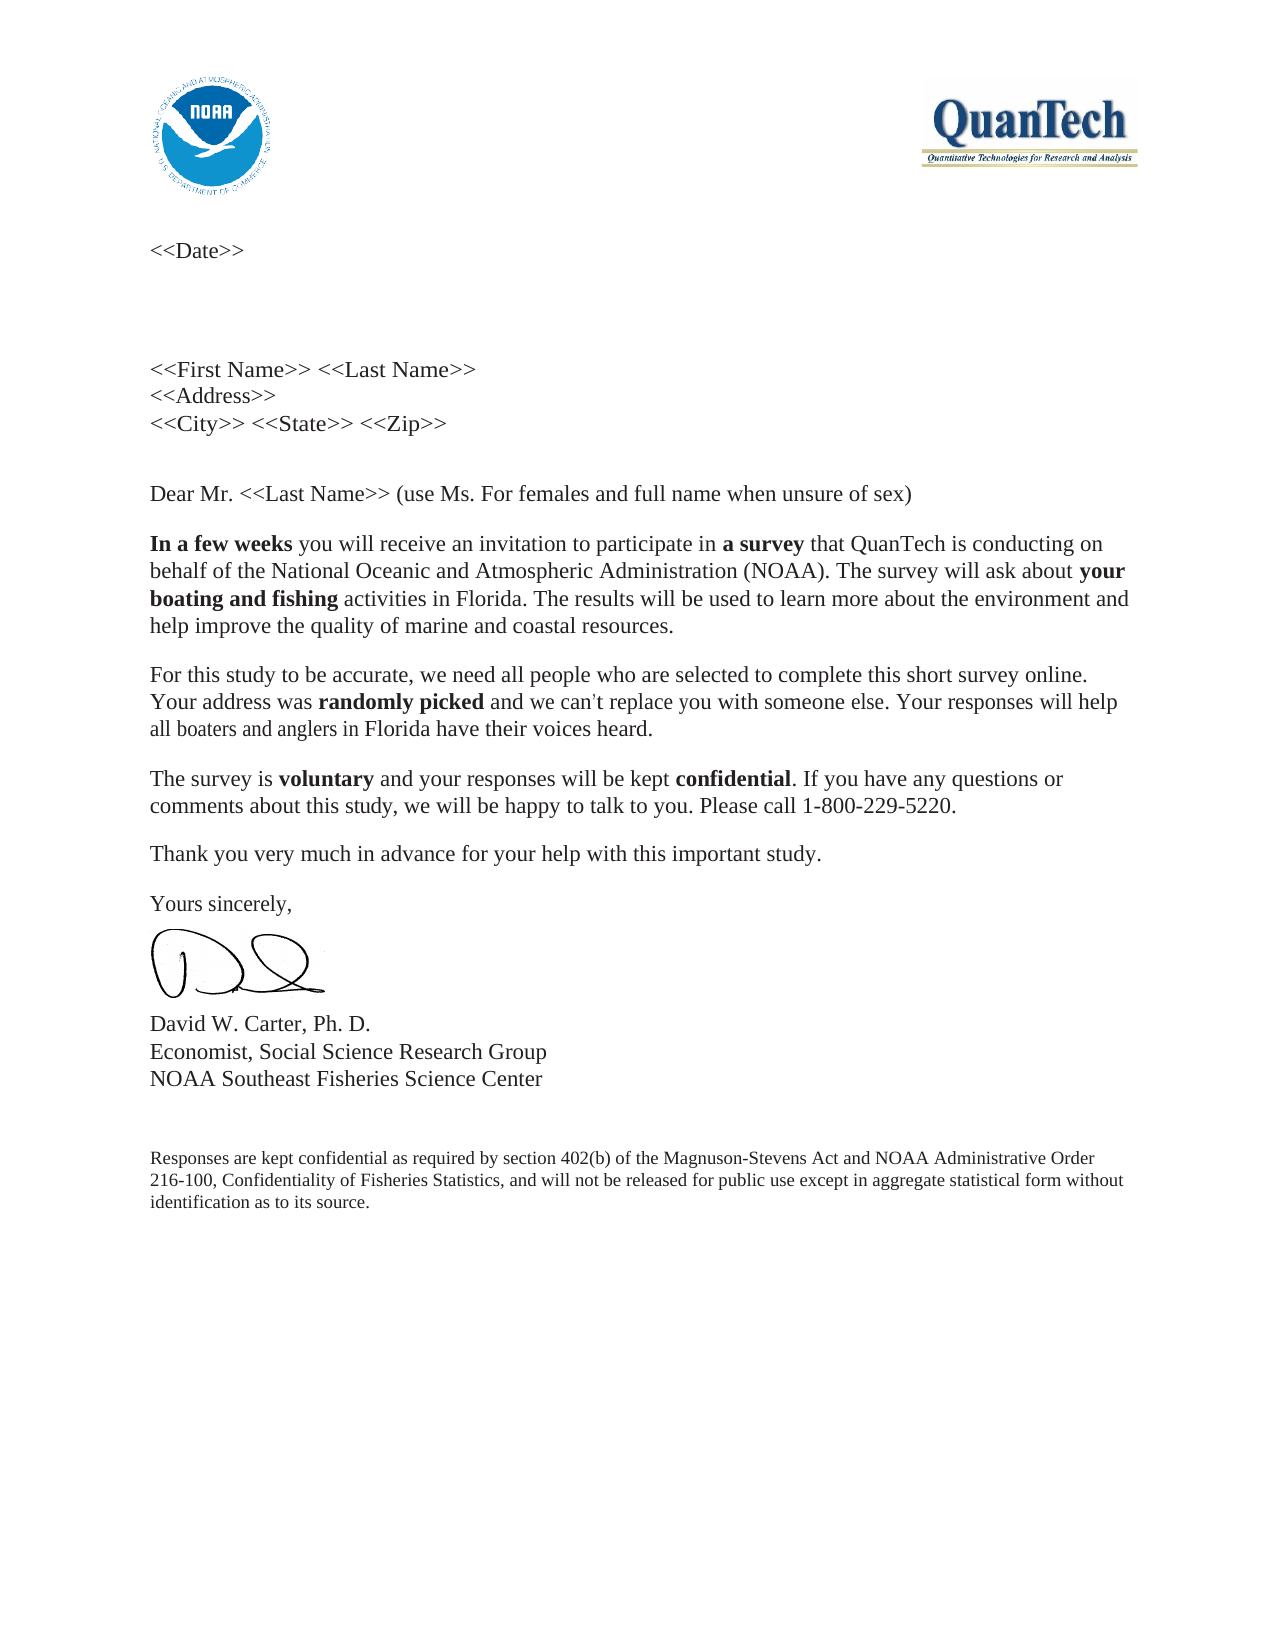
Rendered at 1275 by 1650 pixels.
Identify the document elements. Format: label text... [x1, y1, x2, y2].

text In a few weeks you will receive an invitation to participate in a survey that QuanTech is conducting on behalf of the National Oceanic and Atmospheric Administration (NOAA). The survey will ask about your boating and fishing activities in Florida. The results will be used to learn more about the environment and help improve the quality of marine and coastal resources. [149, 530, 1137, 638]
text Thank you very much in advance for your help with this important study. [149, 841, 1118, 867]
text <<Address>> [149, 382, 1137, 409]
text Dear Mr. <<Last Name>> (use Ms. For females and full name when unsure of sex) [149, 481, 1137, 507]
picture [149, 929, 325, 998]
text <<Date>> [149, 237, 1137, 263]
text <<City>> <<State>> <<Zip>> [149, 410, 1137, 436]
text Yours sincerely, [149, 890, 1137, 917]
text For this study to be accurate, we need all people who are selected to complete this short survey online. Your address was randomly picked and we can’t replace you with someone else. Your responses will help all boaters and anglers in Florida have their voices heard. [149, 661, 1128, 742]
text David W. Carter, Ph. D. [149, 1011, 1137, 1037]
text <<First Name>> <<Last Name>> [149, 356, 656, 382]
picture [921, 77, 1138, 167]
text NOAA Southeast Fisheries Science Center [149, 1065, 1137, 1092]
text Responses are kept confidential as required by section 402(b) of the Magnuson-Stevens Act and NOAA Administrative Order 216-100, Confidentiality of Fisheries Statistics, and will not be released for public use except in aggregate statistical form without identification as to its source. [150, 1147, 1127, 1212]
picture [152, 77, 271, 195]
text Economist, Social Science Research Group [149, 1038, 1137, 1064]
text The survey is voluntary and your responses will be kept confidential. If you have any questions or comments about this study, we will be happy to talk to you. Please call 1-800-229-5220. [149, 765, 1126, 818]
